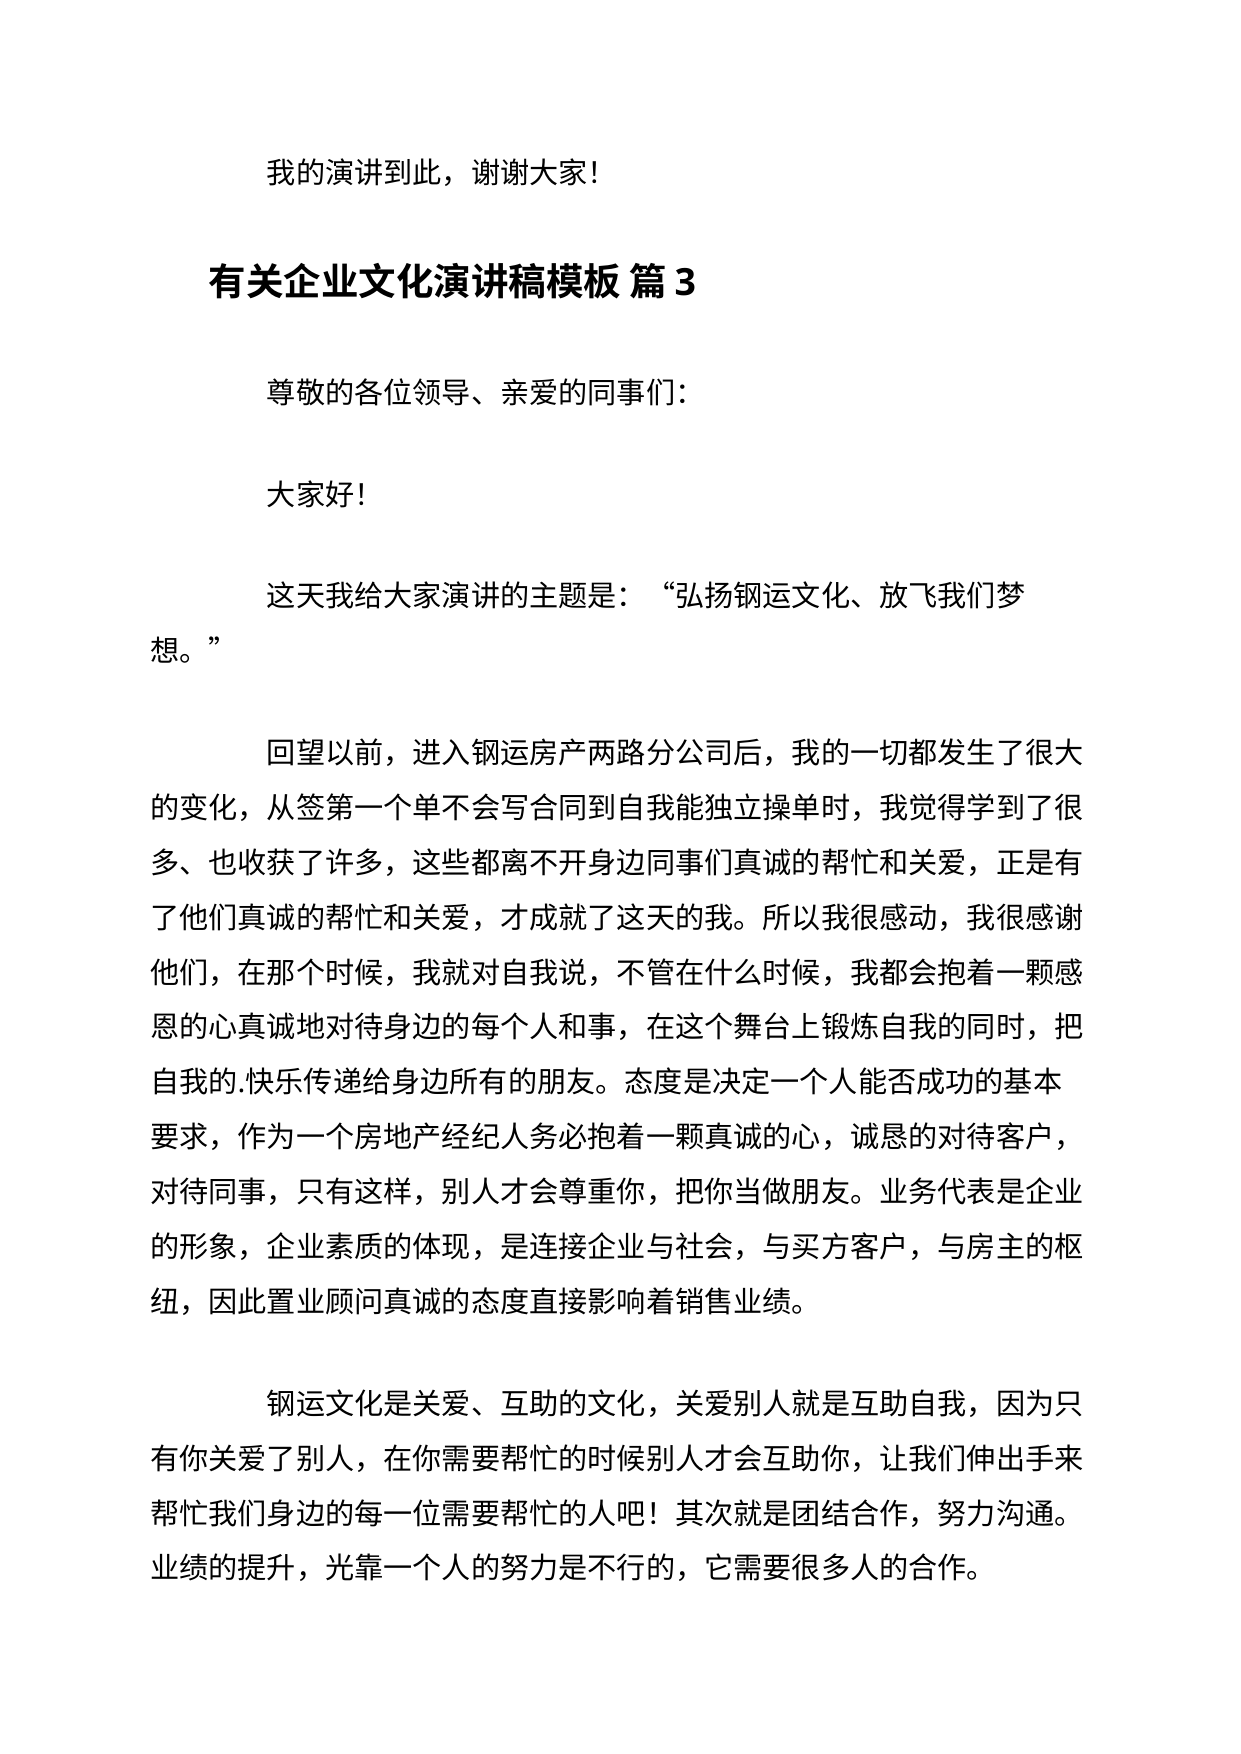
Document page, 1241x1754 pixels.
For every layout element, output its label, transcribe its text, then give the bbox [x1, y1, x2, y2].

text 大家好！ [150, 471, 1090, 513]
text 我的演讲到此，谢谢大家！ [150, 150, 1090, 192]
text 这天我给大家演讲的主题是：“弘扬钢运文化、放飞我们梦想。” [150, 573, 1090, 670]
text 钢运文化是关爱、互助的文化，关爱别人就是互助自我，因为只有你关爱了别人，在你需要帮忙的时候别人才会互助你，让我们伸出手来帮忙我们身边的每一位需要帮忙的人吧！其次就是团结合作，努力沟通。业绩的提升，光靠一个人的努力是不行的，它需要很多人的合作。 [150, 1380, 1090, 1587]
text 尊敬的各位领导、亲爱的同事们： [150, 369, 1090, 412]
text 回望以前，进入钢运房产两路分公司后，我的一切都发生了很大的变化，从签第一个单不会写合同到自我能独立操单时，我觉得学到了很多、也收获了许多，这些都离不开身边同事们真诚的帮忙和关爱，正是有了他们真诚的帮忙和关爱，才成就了这天的我。所以我很感动，我很感谢他们，在那个时候，我就对自我说，不管在什么时候，我都会抱着一颗感恩的心真诚地对待身边的每个人和事，在这个舞台上锻炼自我的同时，把自我的.快乐传递给身边所有的朋友。态度是决定一个人能否成功的基本要求，作为一个房地产经纪人务必抱着一颗真诚的心，诚恳的对待客户，对待同事，只有这样，别人才会尊重你，把你当做朋友。业务代表是企业的形象，企业素质的体现，是连接企业与社会，与买方客户，与房主的枢纽，因此置业顾问真诚的态度直接影响着销售业绩。 [150, 729, 1090, 1321]
text 有关企业文化演讲稿模板 篇3 [150, 252, 1090, 306]
